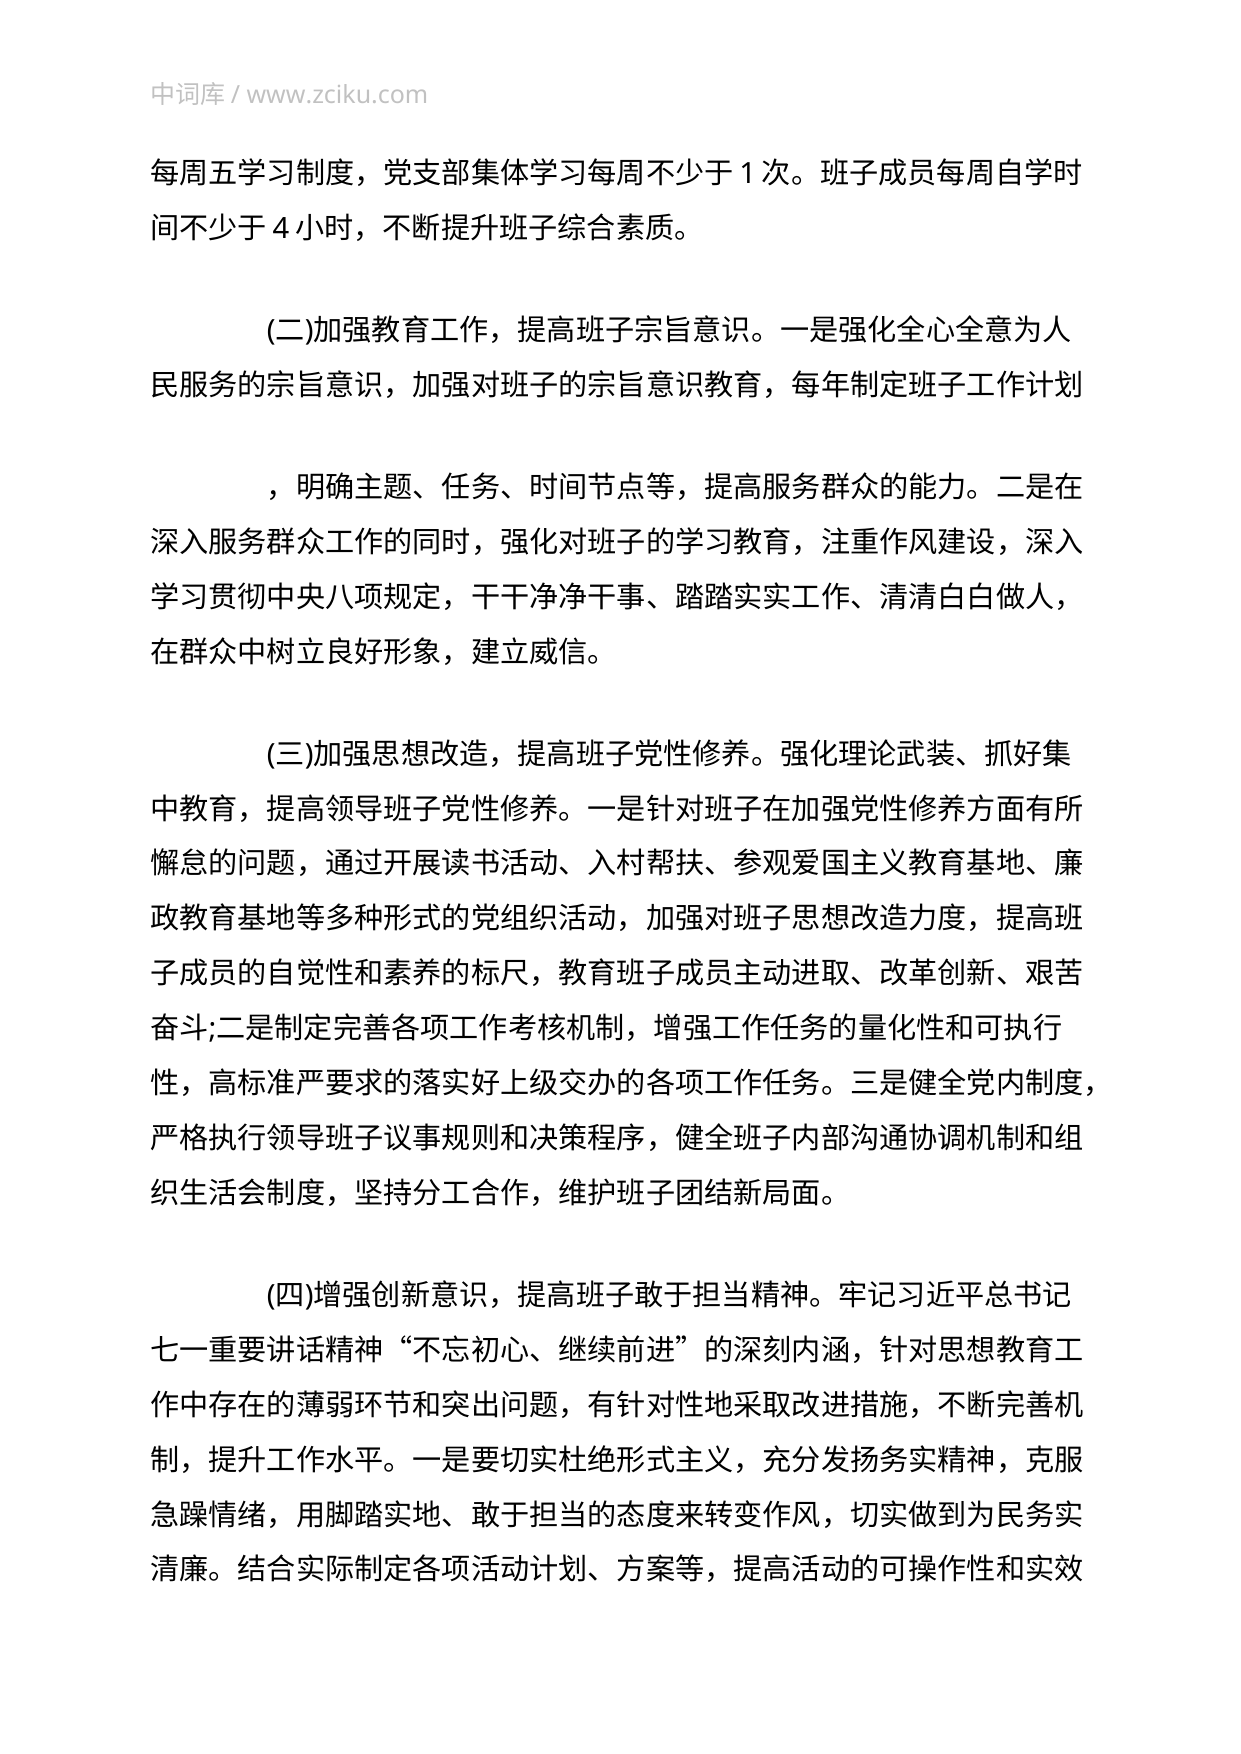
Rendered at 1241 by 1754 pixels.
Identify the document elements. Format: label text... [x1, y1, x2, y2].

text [150, 150, 1090, 247]
text (二)加强教育工作，提高班子宗旨意识。一是强化全心全意为人民服务的宗旨意识，加强对班子的宗旨意识教育，每年制定班子工作计划 [150, 307, 1090, 404]
text ，明确主题、任务、时间节点等，提高服务群众的能力。二是在深入服务群众工作的同时，强化对班子的学习教育，注重作风建设，深入学习贯彻中央八项规定，干干净净干事、踏踏实实工作、清清白白做人，在群众中树立良好形象，建立威信。 [150, 464, 1090, 671]
text (三)加强思想改造，提高班子党性修养。强化理论武装、抓好集中教育，提高领导班子党性修养。一是针对班子在加强党性修养方面有所懈怠的问题，通过开展读书活动、入村帮扶、参观爱国主义教育基地、廉政教育基地等多种形式的党组织活动，加强对班子思想改造力度，提高班子成员的自觉性和素养的标尺，教育班子成员主动进取、改革创新、艰苦奋斗;二是制定完善各项工作考核机制，增强工作任务的量化性和可执行性，高标准严要求的落实好上级交办的各项工作任务。三是健全党内制度，严格执行领导班子议事规则和决策程序，健全班子内部沟通协调机制和组织生活会制度，坚持分工合作，维护班子团结新局面。 [150, 730, 1090, 1212]
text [150, 1271, 1090, 1588]
